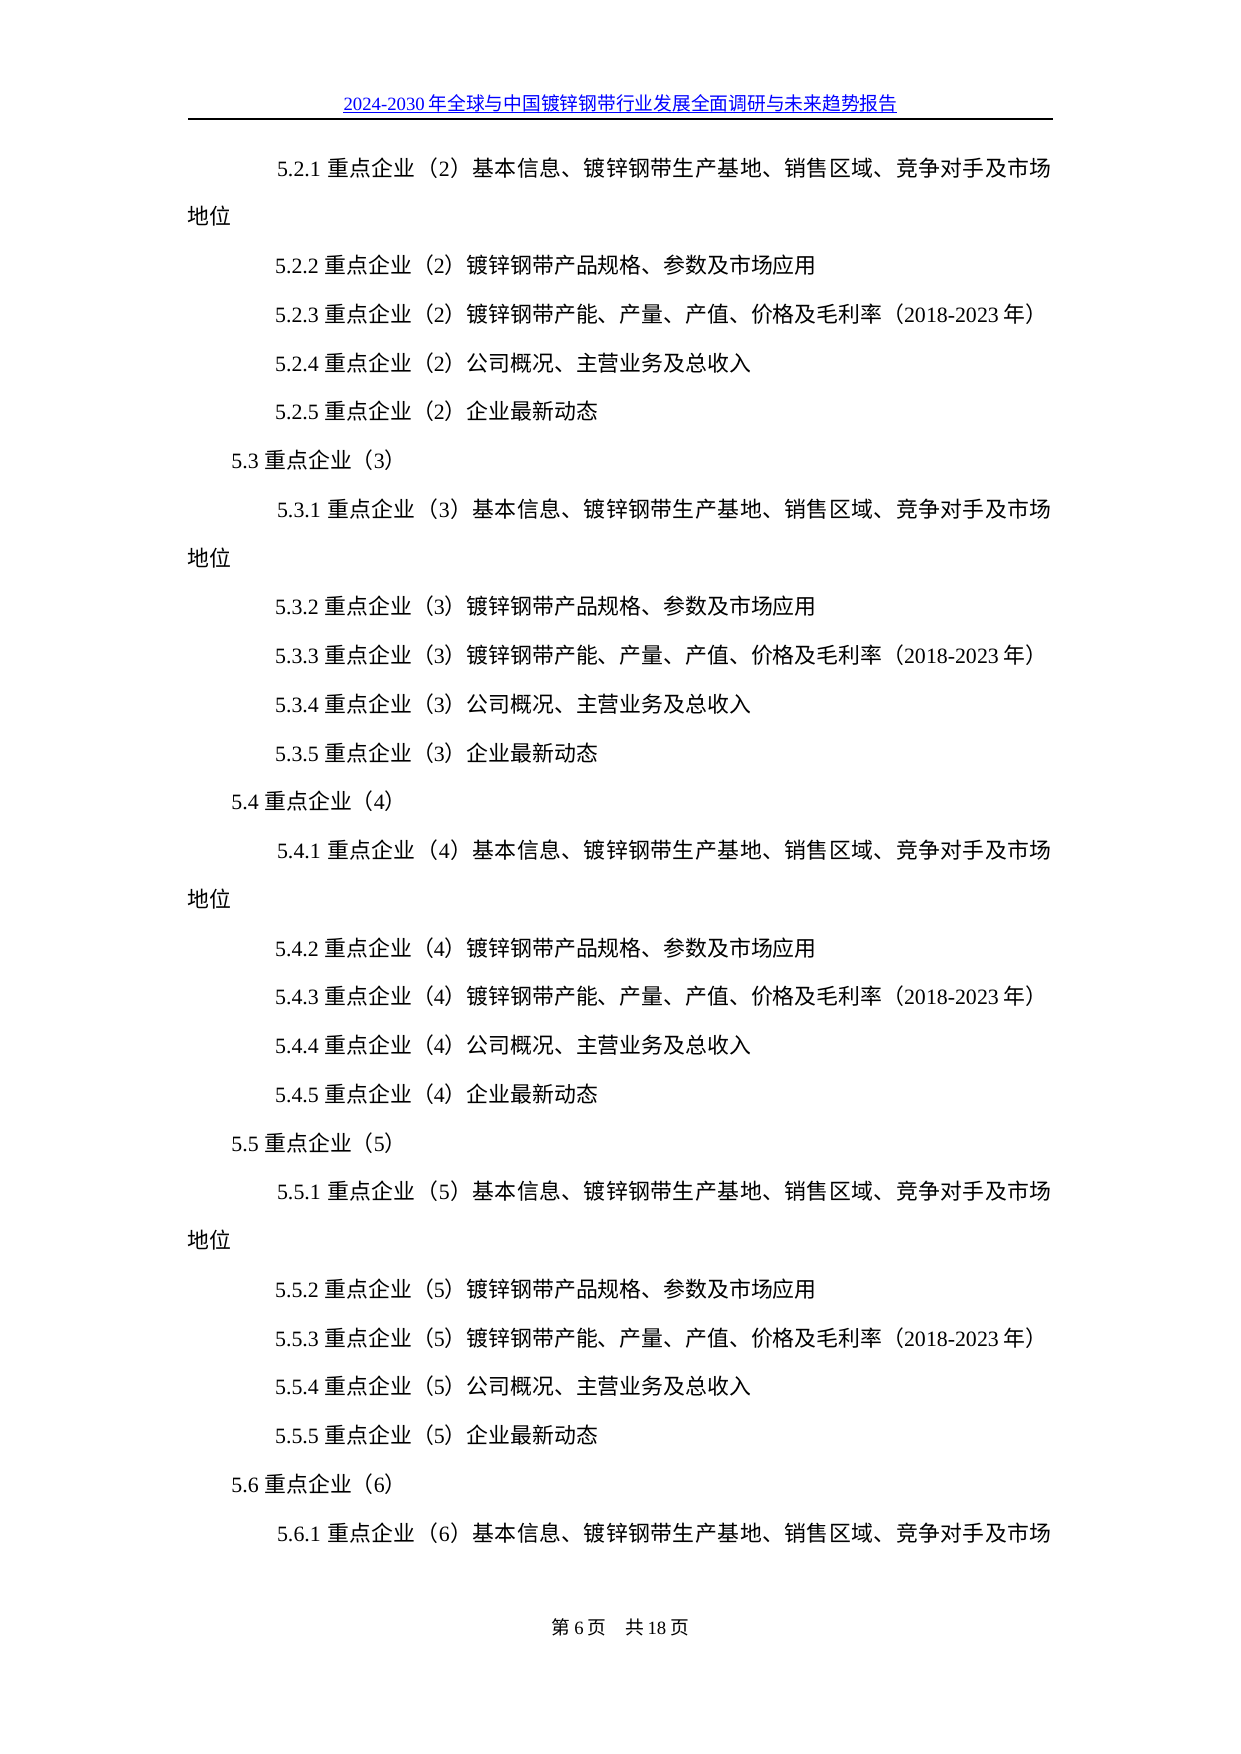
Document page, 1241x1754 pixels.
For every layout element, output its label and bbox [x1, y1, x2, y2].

text [187, 150, 1053, 1548]
